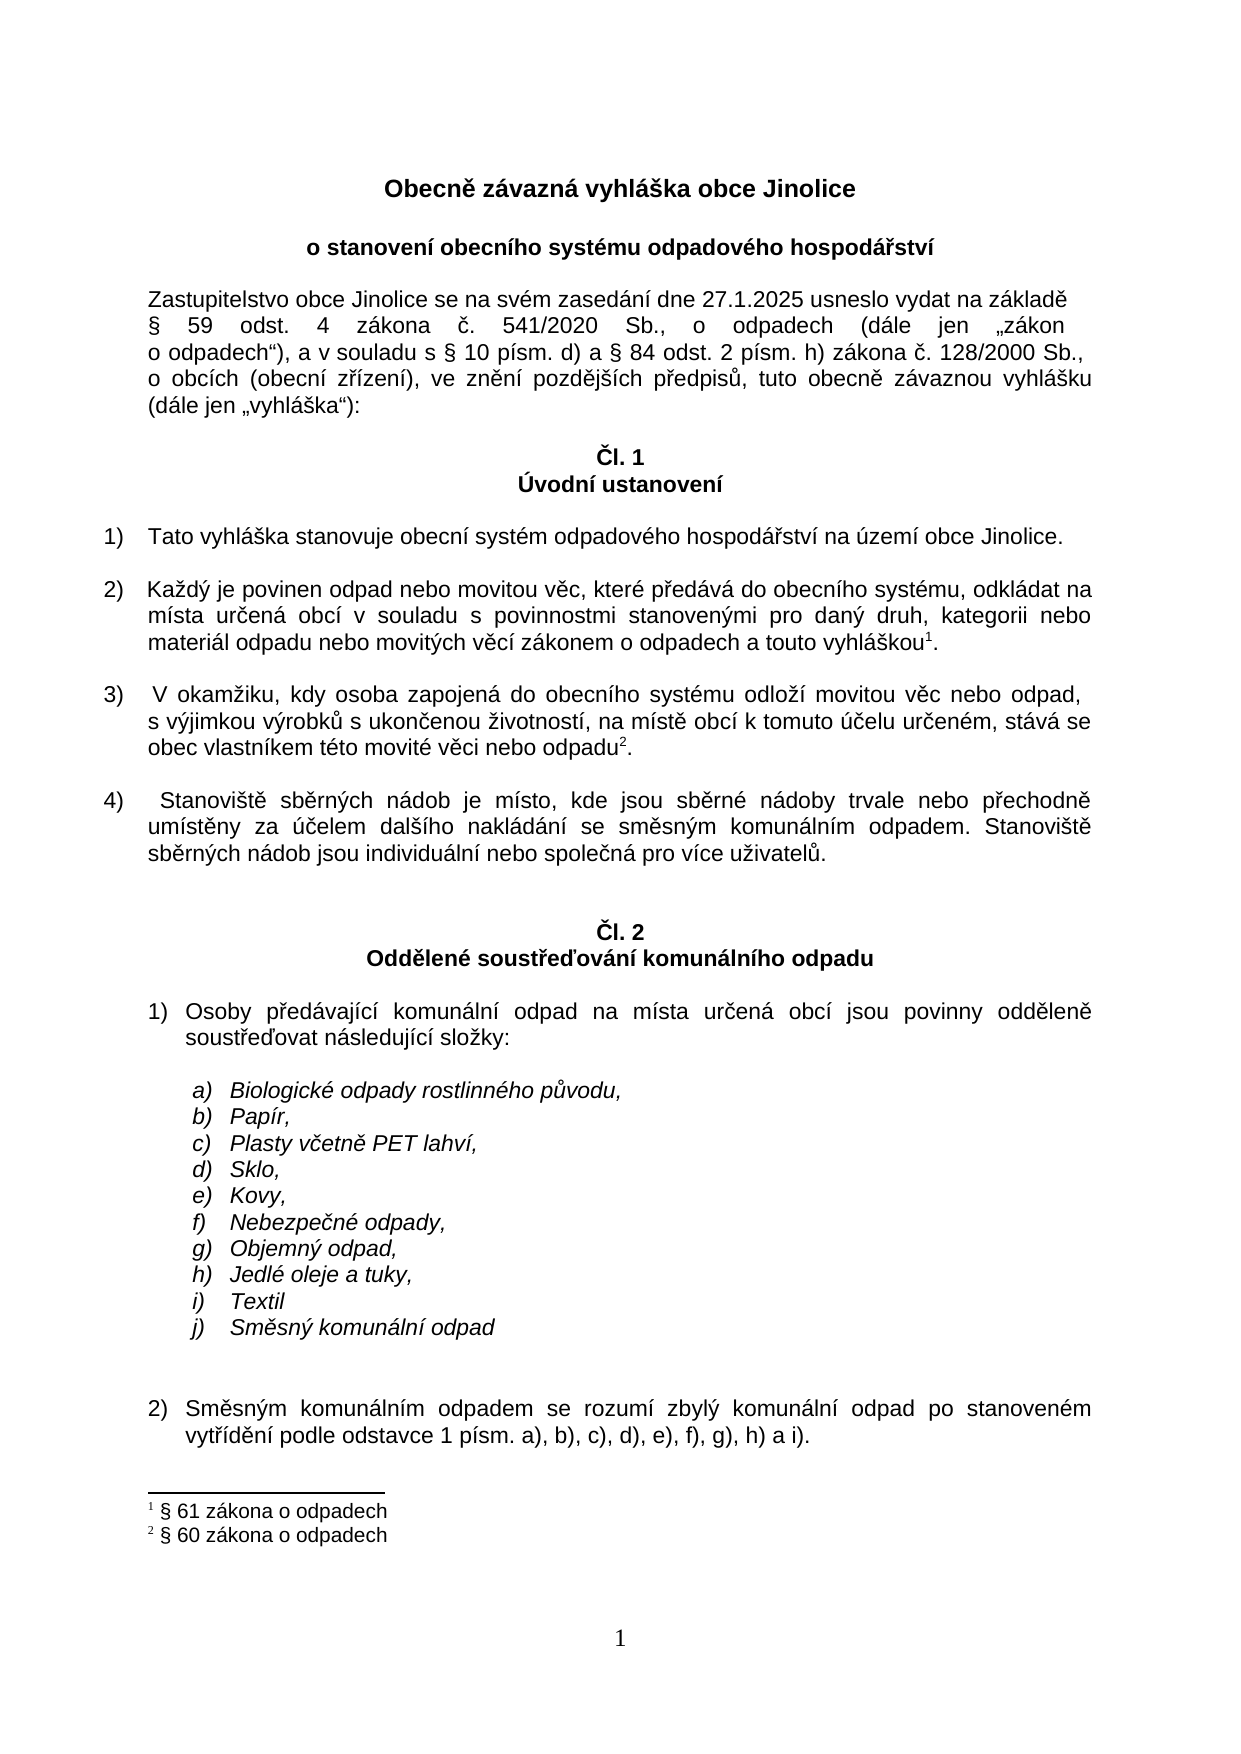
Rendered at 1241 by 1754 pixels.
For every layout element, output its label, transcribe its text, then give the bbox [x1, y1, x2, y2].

list Nebezpečné odpady, [192, 1208, 1092, 1235]
list Kovy, [192, 1182, 1092, 1208]
list Papír, [192, 1103, 1092, 1129]
text o stanovení obecního systému odpadového hospodářství [148, 233, 1092, 260]
subtitle Úvodní ustanovení [148, 471, 1092, 497]
list Každý je povinen odpad nebo movitou věc, které předává do obecního systému, odkládat na místa určená obcí v souladu s povinnostmi stanovenými pro daný druh, kategorii nebo materiál odpadu nebo movitých věcí zákonem o odpadech a touto vyhláškou. [103, 576, 1092, 655]
list Tato vyhláška stanovuje obecní systém odpadového hospodářství na území obce Jinolice. [103, 523, 1092, 550]
text Oddělené soustřeďování komunálního odpadu [148, 945, 1092, 971]
text Čl. 1 [148, 444, 1092, 471]
list Textil [192, 1288, 1092, 1314]
text § 59 odst. 4 zákona č. 541/2020 Sb., o odpadech (dále jen „zákon o odpadech“), a v souladu s § 10 písm. d) a § 84 odst. 2 písm. h) zákona č. 128/2000 Sb., o obcích (obecní zřízení), ve znění pozdějších předpisů, tuto obecně závaznou vyhlášku (dále jen „vyhláška“): [148, 312, 1092, 418]
list Směsným komunálním odpadem se rozumí zbylý komunální odpad po stanoveném vytřídění podle odstavce 1 písm. a), b), c), d), e), f), g), h) a i). [148, 1395, 1092, 1448]
text Zastupitelstvo obce Jinolice se na svém zasedání dne 27.1.2025 usneslo vydat na základě [148, 286, 1092, 312]
list Sklo, [192, 1156, 1092, 1182]
list Jedlé oleje a tuky, [192, 1261, 1092, 1288]
list Směsný komunální odpad [192, 1314, 1092, 1340]
text Čl. 2 [148, 919, 1092, 945]
list V okamžiku, kdy osoba zapojená do obecního systému odloží movitou věc nebo odpad, s výjimkou výrobků s ukončenou životností, na místě obcí k tomuto účelu určeném, stává se obec vlastníkem této movité věci nebo odpadu. [103, 681, 1092, 761]
list Objemný odpad, [192, 1235, 1092, 1261]
list Plasty včetně PET lahví, [192, 1129, 1092, 1156]
list Biologické odpady rostlinného původu, [192, 1077, 1092, 1103]
list Osoby předávající komunální odpad na místa určená obcí jsou povinny odděleně soustřeďovat následující složky: [148, 998, 1092, 1050]
list Stanoviště sběrných nádob je místo, kde jsou sběrné nádoby trvale nebo přechodně umístěny za účelem dalšího nakládání se směsným komunálním odpadem. Stanoviště sběrných nádob jsou individuální nebo společná pro více uživatelů. [103, 787, 1092, 866]
text Obecně závazná vyhláška obce Jinolice [148, 174, 1092, 203]
